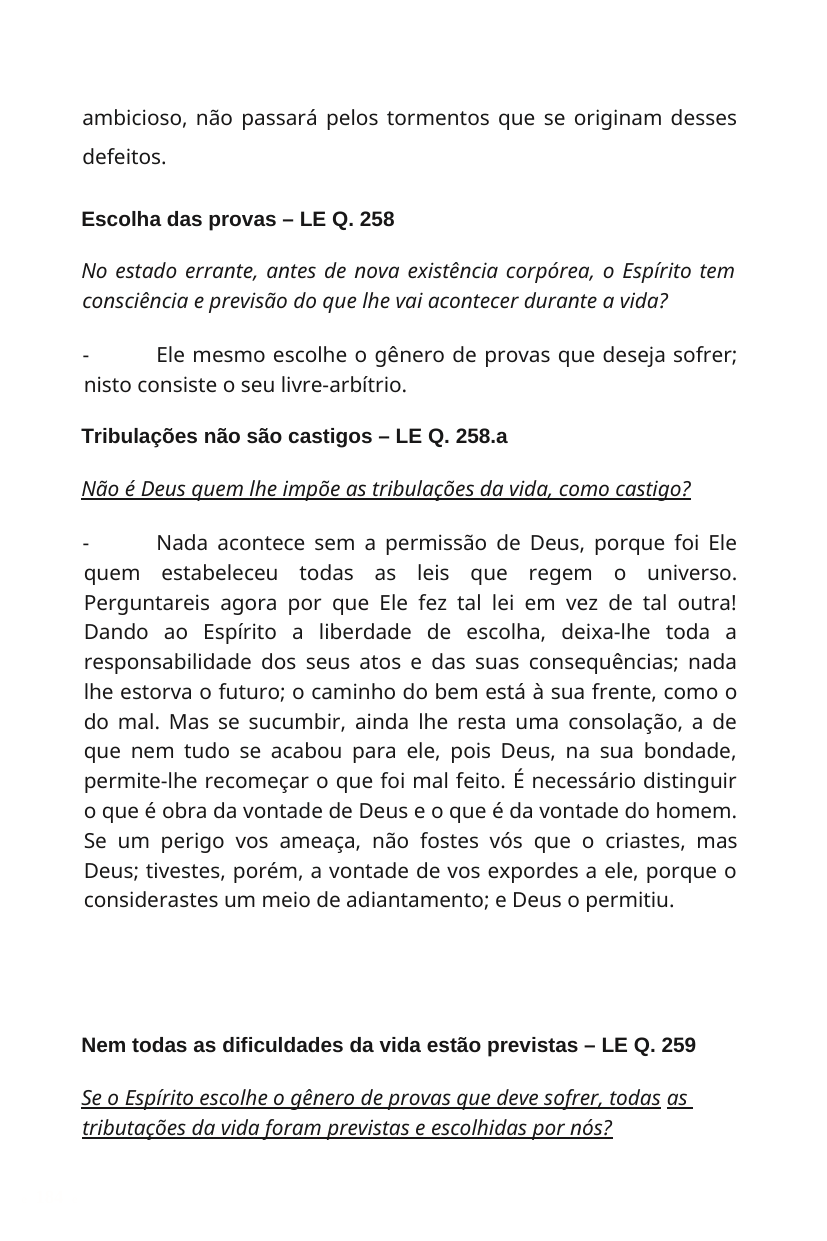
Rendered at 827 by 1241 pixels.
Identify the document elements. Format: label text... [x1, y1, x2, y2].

text Tribulações não são castigos – LE Q. 258.a [81, 424, 744, 448]
text Não é Deus quem lhe impõe as tribulações da vida, como castigo? [81, 474, 744, 503]
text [81, 103, 738, 171]
text Se o Espírito escolhe o gênero de provas que deve sofrer, todas as tributações da vida foram previstas e escolhidas por nós? [81, 1083, 744, 1141]
text Escolha das provas – LE Q. 258 [81, 207, 744, 231]
text Nem todas as dificuldades da vida estão previstas – LE Q. 259 [81, 1033, 744, 1057]
text No estado errante, antes de nova existência corpórea, o Espírito tem consciência e previsão do que lhe vai acontecer durante a vida? [81, 256, 738, 315]
list Ele mesmo escolhe o gênero de provas que deseja sofrer; nisto consiste o seu livre-arbítrio. [82, 340, 738, 399]
list Nada acontece sem a permissão de Deus, porque foi Ele quem estabeleceu todas as leis que regem o universo. Perguntareis agora por que Ele fez tal lei em vez de tal outra! Dando ao Espírito a liberdade de escolha, deixa-lhe toda a responsabilidade dos seus atos e das suas consequências; nada lhe estorva o futuro; o caminho do bem está à sua frente, como o do mal. Mas se sucumbir, ainda lhe resta uma consolação, a de que nem tudo se acabou para ele, pois Deus, na sua bondade, permite-lhe recomeçar o que foi mal feito. É necessário distinguir o que é obra da vontade de Deus e o que é da vontade do homem. Se um perigo vos ameaça, não fostes vós que o criastes, mas Deus; tivestes, porém, a vontade de vos expordes a ele, porque o considerastes um meio de adiantamento; e Deus o permitiu. [82, 528, 738, 914]
